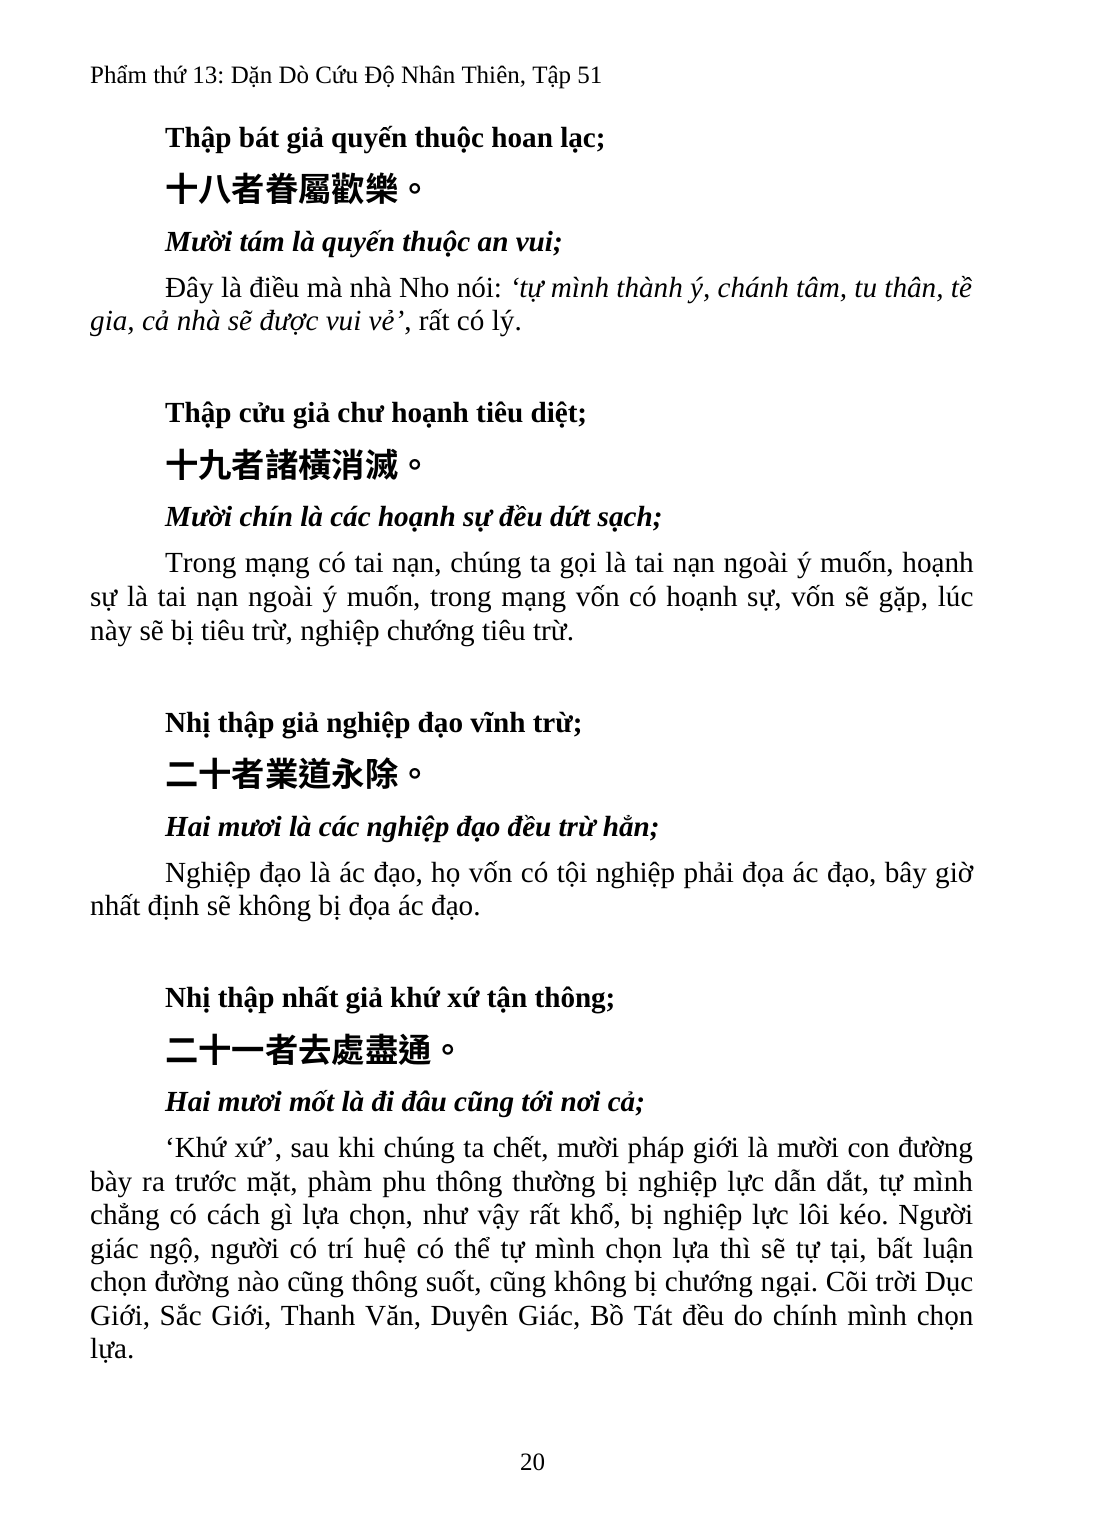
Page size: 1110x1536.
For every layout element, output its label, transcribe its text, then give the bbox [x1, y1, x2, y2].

text Thập bát giả quyến thuộc hoan lạc; [90, 120, 975, 153]
text ‘Khứ xứ’, sau khi chúng ta chết, mười pháp giới là mười con đường bày ra trước mặt, phàm phu thông thường bị nghiệp lực dẫn dắt, tự mình chẳng có cách gì lựa chọn, như vậy rất khổ, bị nghiệp lực lôi kéo. Người giác ngộ, người có trí huệ có thể tự mình chọn lựa thì sẽ tự tại, bất luận chọn đường nào cũng thông suốt, cũng không bị chướng ngại. Cõi trời Dục Giới, Sắc Giới, Thanh Văn, Duyên Giác, Bồ Tát đều do chính mình chọn lựa. [90, 1130, 975, 1365]
text Hai mươi là các nghiệp đạo đều trừ hẳn; [90, 809, 975, 842]
text Hai mươi mốt là đi đâu cũng tới nơi cả; [90, 1084, 975, 1118]
text Nghiệp đạo là ác đạo, họ vốn có tội nghiệp phải đọa ác đạo, bây giờ nhất định sẽ không bị đọa ác đạo. [90, 855, 975, 922]
text Nhị thập giả nghiệp đạo vĩnh trừ; [90, 705, 975, 738]
text Nhị thập nhất giả khứ xứ tận thông; [90, 980, 975, 1014]
text Đây là điều mà nhà Nho nói: ‘tự mình thành ý, chánh tâm, tu thân, tề gia, cả nhà sẽ được vui vẻ’, rất có lý. [90, 270, 975, 337]
text Mười chín là các hoạnh sự đều dứt sạch; [90, 499, 975, 533]
text 二十一者去處盡通。 [90, 1026, 975, 1072]
text Thập cửu giả chư hoạnh tiêu diệt; [90, 396, 975, 429]
text 二十者業道永除。 [90, 751, 975, 796]
text 十九者諸橫消滅。 [90, 442, 975, 487]
text 十八者眷屬歡樂。 [90, 166, 975, 211]
text Mười tám là quyến thuộc an vui; [90, 224, 975, 257]
text Trong mạng có tai nạn, chúng ta gọi là tai nạn ngoài ý muốn, hoạnh sự là tai nạn ngoài ý muốn, trong mạng vốn có hoạnh sự, vốn sẽ gặp, lúc này sẽ bị tiêu trừ, nghiệp chướng tiêu trừ. [90, 546, 975, 646]
